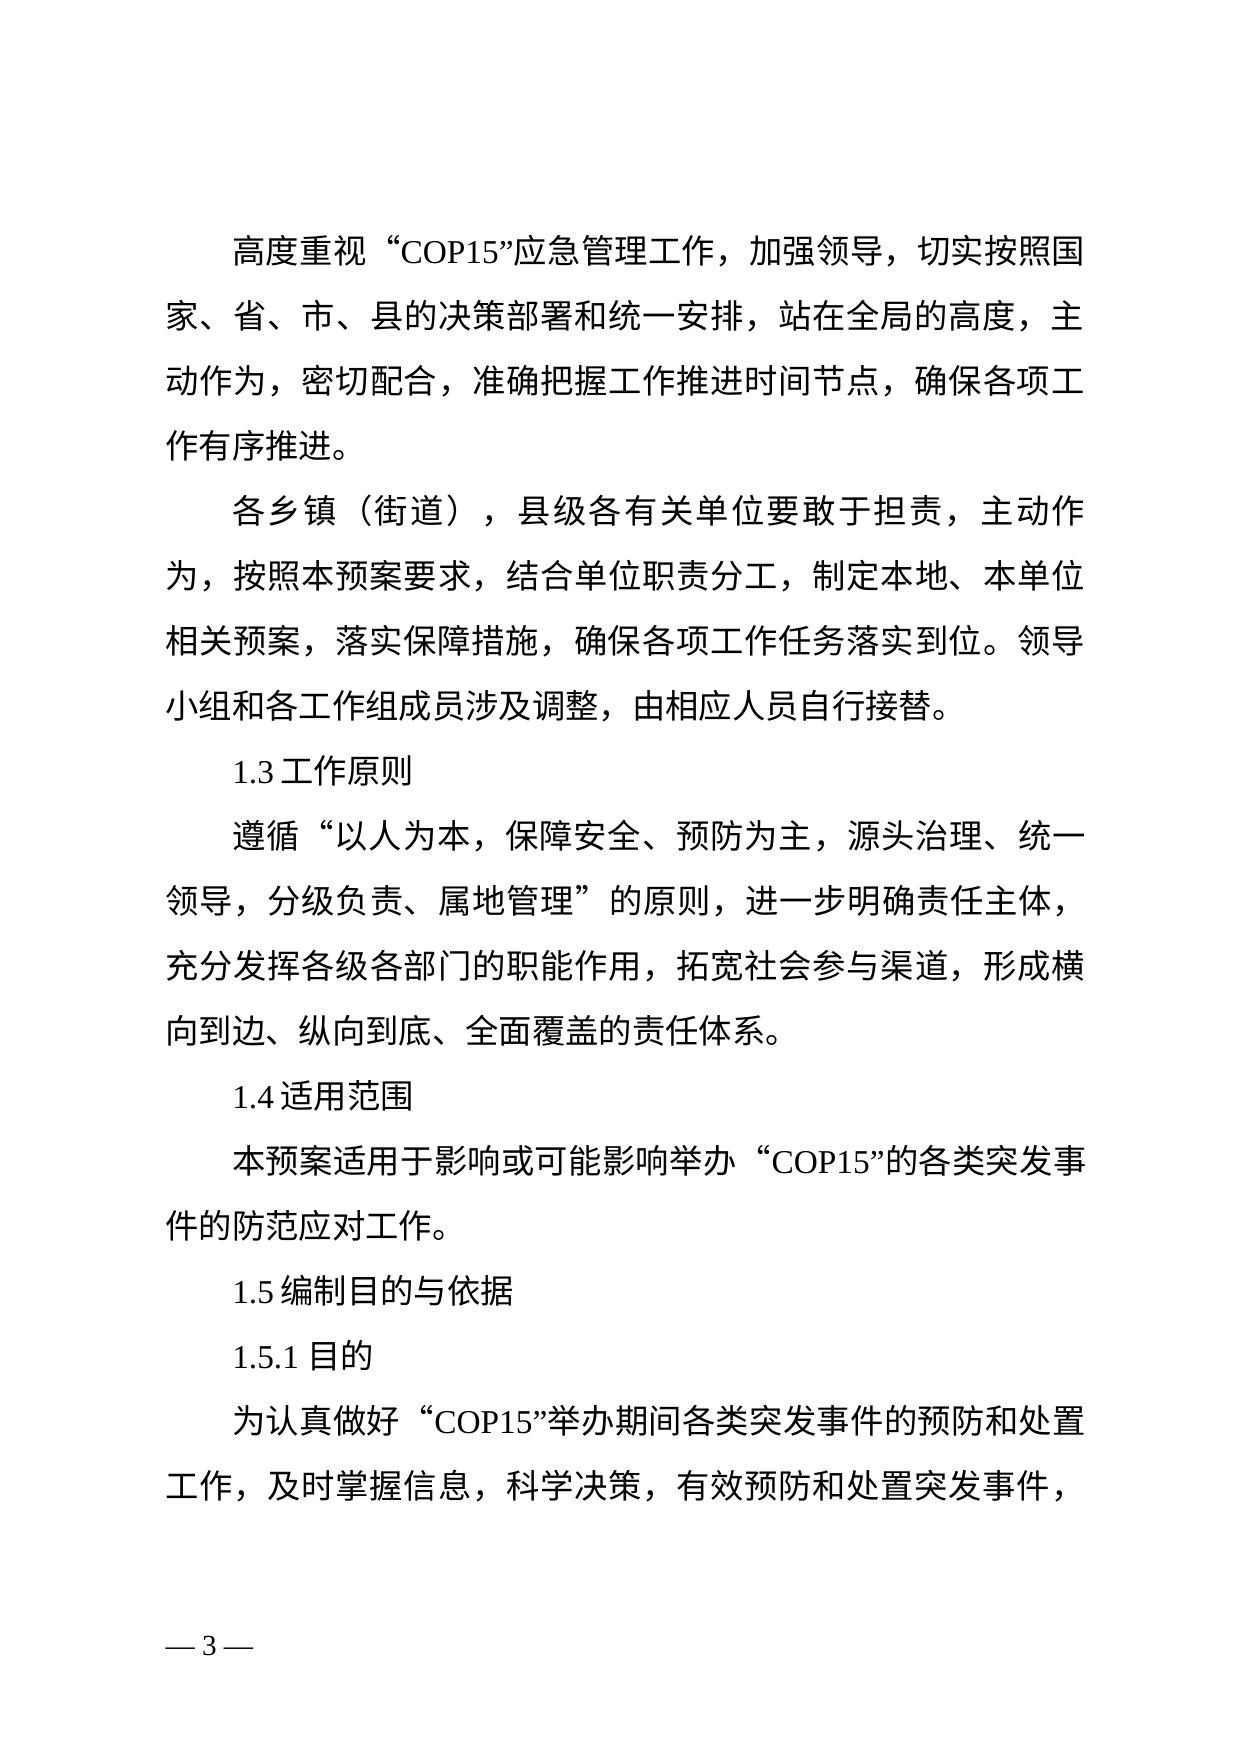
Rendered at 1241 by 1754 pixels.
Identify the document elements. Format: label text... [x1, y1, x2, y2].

text 各乡镇（街道），县级各有关单位要敢于担责，主动作为，按照本预案要求，结合单位职责分工，制定本地、本单位相关预案，落实保障措施，确保各项工作任务落实到位。领导小组和各工作组成员涉及调整，由相应人员自行接替。 [165, 477, 1087, 737]
text 遵循“以人为本，保障安全、预防为主，源头治理、统一领导，分级负责、属地管理”的原则，进一步明确责任主体，充分发挥各级各部门的职能作用，拓宽社会参与渠道，形成横向到边、纵向到底、全面覆盖的责任体系。 [165, 802, 1087, 1062]
text 1.3工作原则 [165, 737, 1087, 802]
text 1.4适用范围 [165, 1062, 1087, 1127]
text 本预案适用于影响或可能影响举办“COP15”的各类突发事件的防范应对工作。 [165, 1127, 1087, 1257]
text 1.5.1 目的 [165, 1322, 1087, 1387]
text 1.5编制目的与依据 [165, 1257, 1087, 1322]
text 高度重视“COP15”应急管理工作，加强领导，切实按照国家、省、市、县的决策部署和统一安排，站在全局的高度，主动作为，密切配合，准确把握工作推进时间节点，确保各项工作有序推进。 [165, 217, 1087, 477]
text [165, 1387, 1087, 1517]
